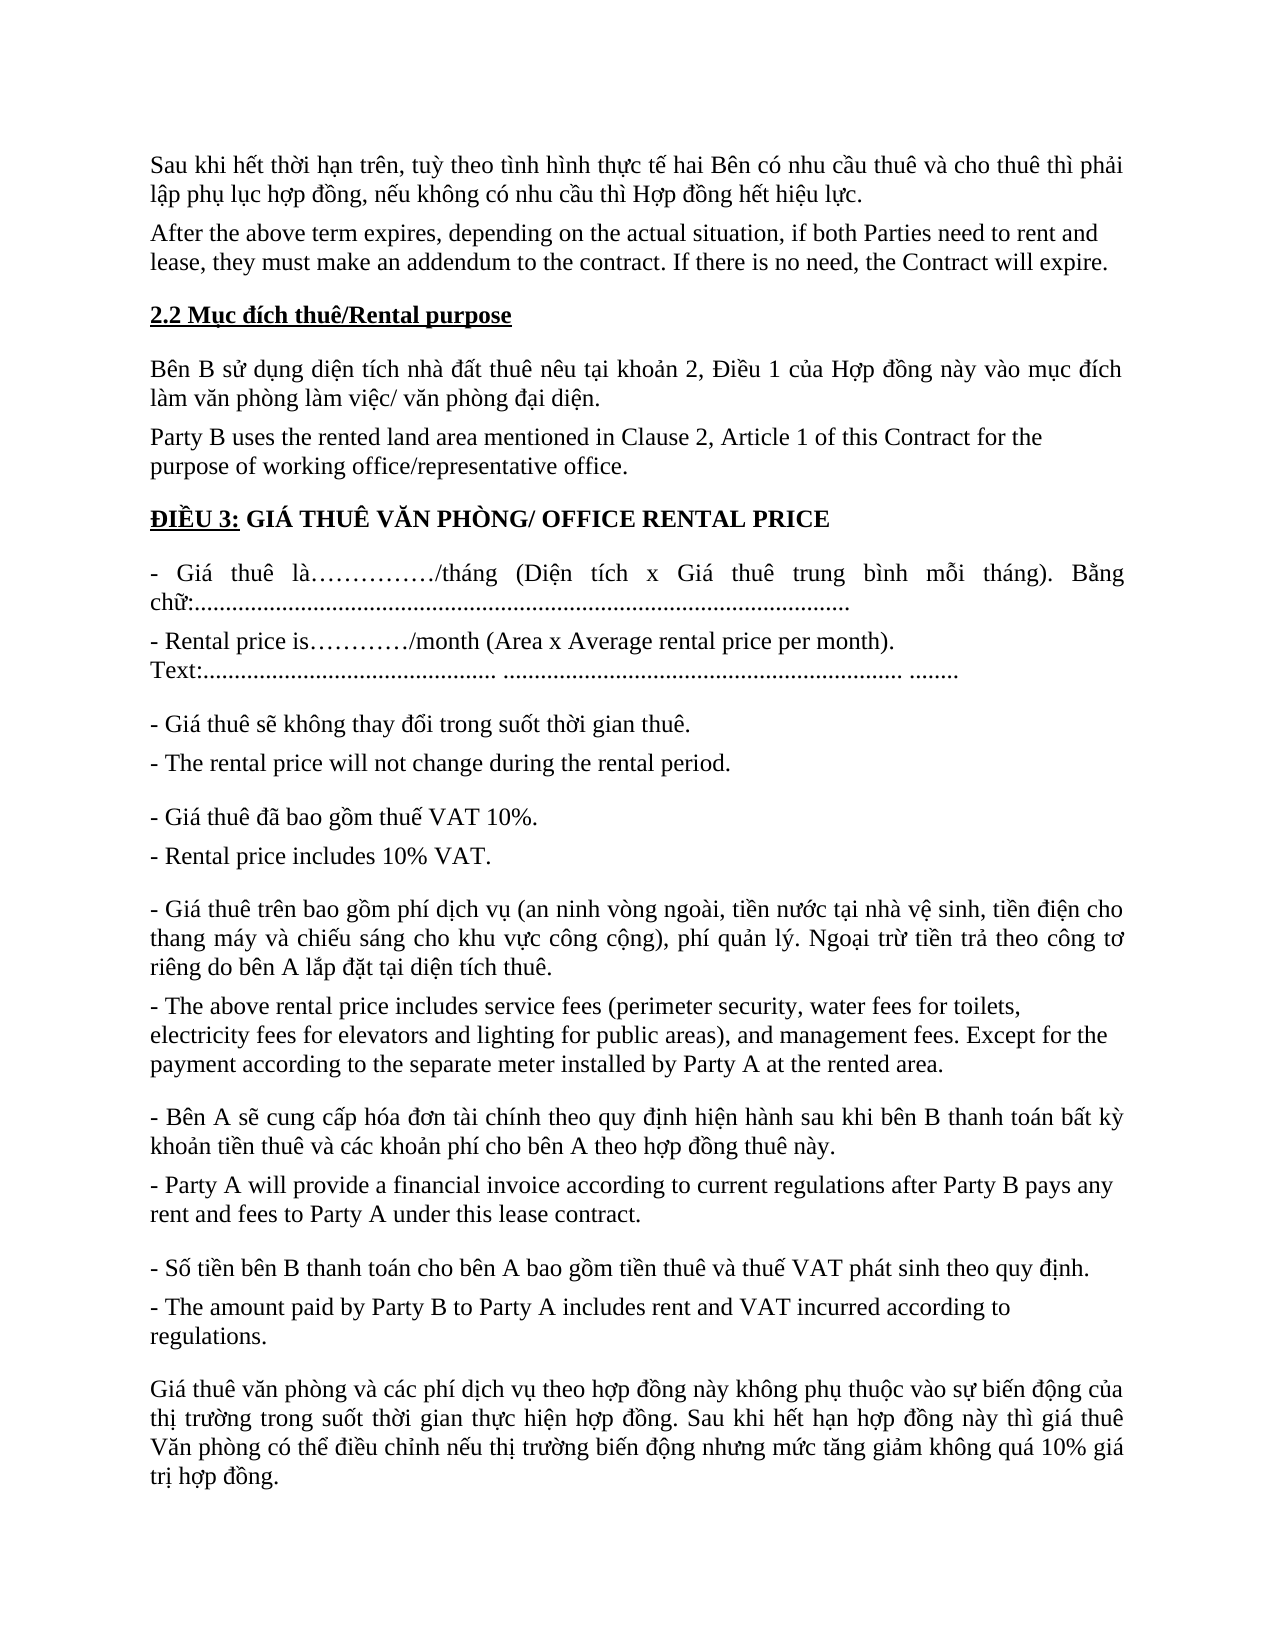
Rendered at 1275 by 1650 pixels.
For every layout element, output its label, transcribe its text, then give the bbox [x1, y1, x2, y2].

text 2.2 Mục đích thuê/Rental purpose [150, 300, 1125, 329]
text Sau khi hết thời hạn trên, tuỳ theo tình hình thực tế hai Bên có nhu cầu thuê và cho thuê thì phải lập phụ lục hợp đồng, nếu không có nhu cầu thì Hợp đồng hết hiệu lực. [150, 150, 1125, 207]
text - Giá thuê là……………/tháng (Diện tích x Giá thuê trung bình mỗi tháng). Bằng chữ:......................................................................................................... [150, 558, 1125, 616]
text After the above term expires, depending on the actual situation, if both Parties need to rent and lease, they must make an addendum to the contract. If there is no need, the Contract will expire. [150, 218, 1125, 275]
text - Giá thuê trên bao gồm phí dịch vụ (an ninh vòng ngoài, tiền nước tại nhà vệ sinh, tiền điện cho thang máy và chiếu sáng cho khu vực công cộng), phí quản lý. Ngoại trừ tiền trả theo công tơ riêng do bên A lắp đặt tại diện tích thuê. [150, 894, 1125, 981]
text Party B uses the rented land area mentioned in Clause 2, Article 1 of this Contract for the purpose of working office/representative office. [150, 422, 1125, 479]
text - The above rental price includes service fees (perimeter security, water fees for toilets, electricity fees for elevators and lighting for public areas), and management fees. Except for the payment according to the separate meter installed by Party A at the rented area. [150, 991, 1125, 1077]
text - Bên A sẽ cung cấp hóa đơn tài chính theo quy định hiện hành sau khi bên B thanh toán bất kỳ khoản tiền thuê và các khoản phí cho bên A theo hợp đồng thuê này. [150, 1102, 1125, 1160]
text ĐIỀU 3: GIÁ THUÊ VĂN PHÒNG/ OFFICE RENTAL PRICE [150, 504, 1125, 533]
text - The amount paid by Party B to Party A includes rent and VAT incurred according to regulations. [150, 1292, 1125, 1349]
text - Party A will provide a financial invoice according to current regulations after Party B pays any rent and fees to Party A under this lease contract. [150, 1170, 1125, 1228]
text Giá thuê văn phòng và các phí dịch vụ theo hợp đồng này không phụ thuộc vào sự biến động của thị trường trong suốt thời gian thực hiện hợp đồng. Sau khi hết hạn hợp đồng này thì giá thuê Văn phòng có thể điều chỉnh nếu thị trường biến động nhưng mức tăng giảm không quá 10% giá trị hợp đồng. [150, 1374, 1125, 1489]
text - Rental price includes 10% VAT. [150, 841, 1125, 869]
text - Giá thuê sẽ không thay đổi trong suốt thời gian thuê. [150, 709, 1125, 737]
text Bên B sử dụng diện tích nhà đất thuê nêu tại khoản 2, Điều 1 của Hợp đồng này vào mục đích làm văn phòng làm việc/ văn phòng đại diện. [150, 354, 1125, 412]
text - Số tiền bên B thanh toán cho bên A bao gồm tiền thuê và thuế VAT phát sinh theo quy định. [150, 1253, 1125, 1282]
text - Rental price is…………/month (Area x Average rental price per month). Text:............................................... ................................................................ ........ [150, 626, 1125, 684]
text - The rental price will not change during the rental period. [150, 748, 1125, 777]
text - Giá thuê đã bao gồm thuế VAT 10%. [150, 802, 1125, 830]
